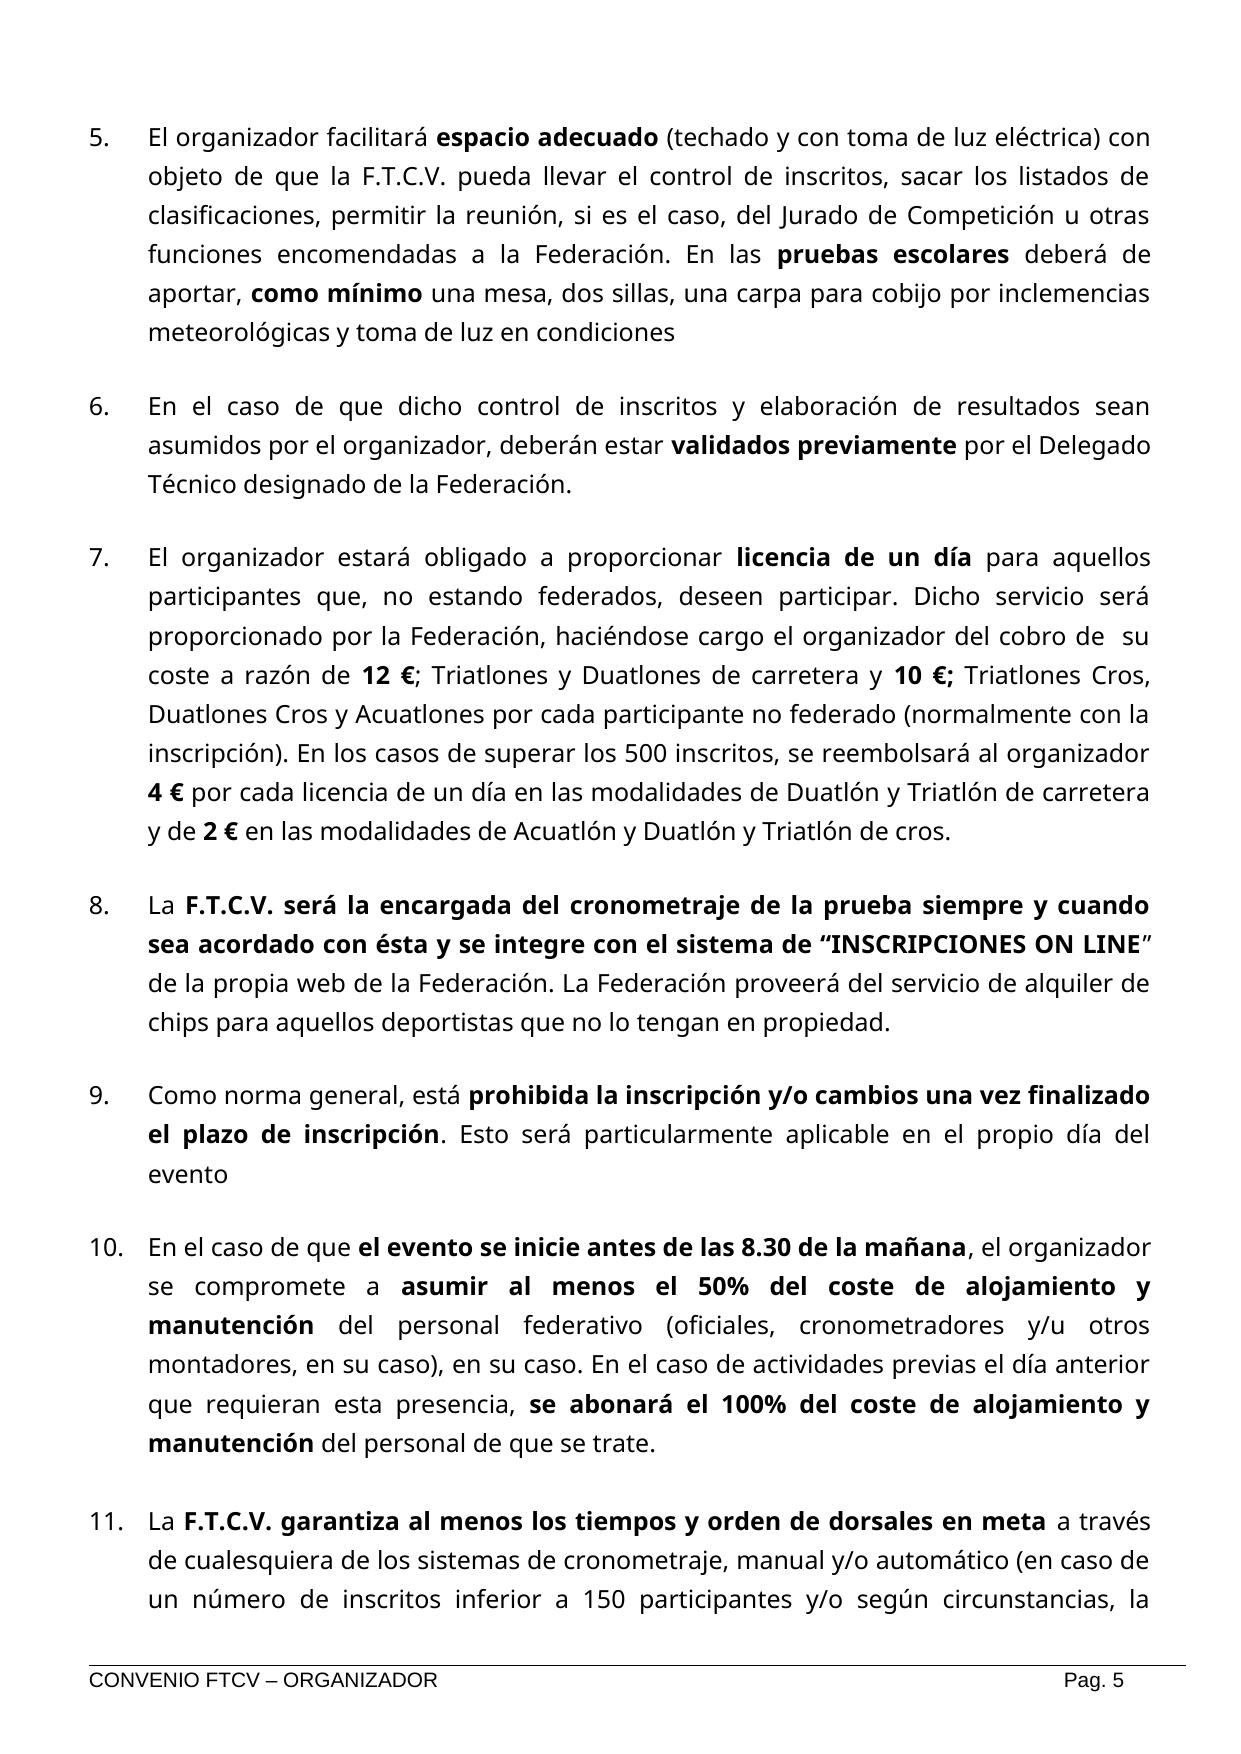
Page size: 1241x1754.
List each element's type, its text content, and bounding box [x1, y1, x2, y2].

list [89, 1504, 1151, 1616]
list La F.T.C.V. será la encargada del cronometraje de la prueba siempre y cuando sea acordado con ésta y se integre con el sistema de “INSCRIPCIONES ON LINE” de la propia web de la Federación. La Federación proveerá del servicio de alquiler de chips para aquellos deportistas que no lo tengan en propiedad. [89, 887, 1151, 1039]
list Como norma general, está prohibida la inscripción y/o cambios una vez finalizado el plazo de inscripción. Esto será particularmente aplicable en el propio día del evento [89, 1078, 1151, 1190]
list En el caso de que dicho control de inscritos y elaboración de resultados sean asumidos por el organizador, deberán estar validados previamente por el Delegado Técnico designado de la Federación. [89, 388, 1151, 501]
list El organizador estará obligado a proporcionar licencia de un día para aquellos participantes que, no estando federados, deseen participar. Dicho servicio será proporcionado por la Federación, haciéndose cargo el organizador del cobro de su coste a razón de 12 €; Triatlones y Duatlones de carretera y 10 €; Triatlones Cros, Duatlones Cros y Acuatlones por cada participante no federado (normalmente con la inscripción). En los casos de superar los 500 inscritos, se reembolsará al organizador 4 € por cada licencia de un día en las modalidades de Duatlón y Triatlón de carretera y de 2 € en las modalidades de Acuatlón y Duatlón y Triatlón de cros. [89, 540, 1151, 848]
list En el caso de que el evento se inicie antes de las 8.30 de la mañana, el organizador se compromete a asumir al menos el 50% del coste de alojamiento y manutención del personal federativo (oficiales, cronometradores y/u otros montadores, en su caso), en su caso. En el caso de actividades previas el día anterior que requieran esta presencia, se abonará el 100% del coste de alojamiento y manutención del personal de que se trate. [89, 1229, 1151, 1459]
list El organizador facilitará espacio adecuado (techado y con toma de luz eléctrica) con objeto de que la F.T.C.V. pueda llevar el control de inscritos, sacar los listados de clasificaciones, permitir la reunión, si es el caso, del Jurado de Competición u otras funciones encomendadas a la Federación. En las pruebas escolares deberá de aportar, como mínimo una mesa, dos sillas, una carpa para cobijo por inclemencias meteorológicas y toma de luz en condiciones [89, 119, 1151, 349]
